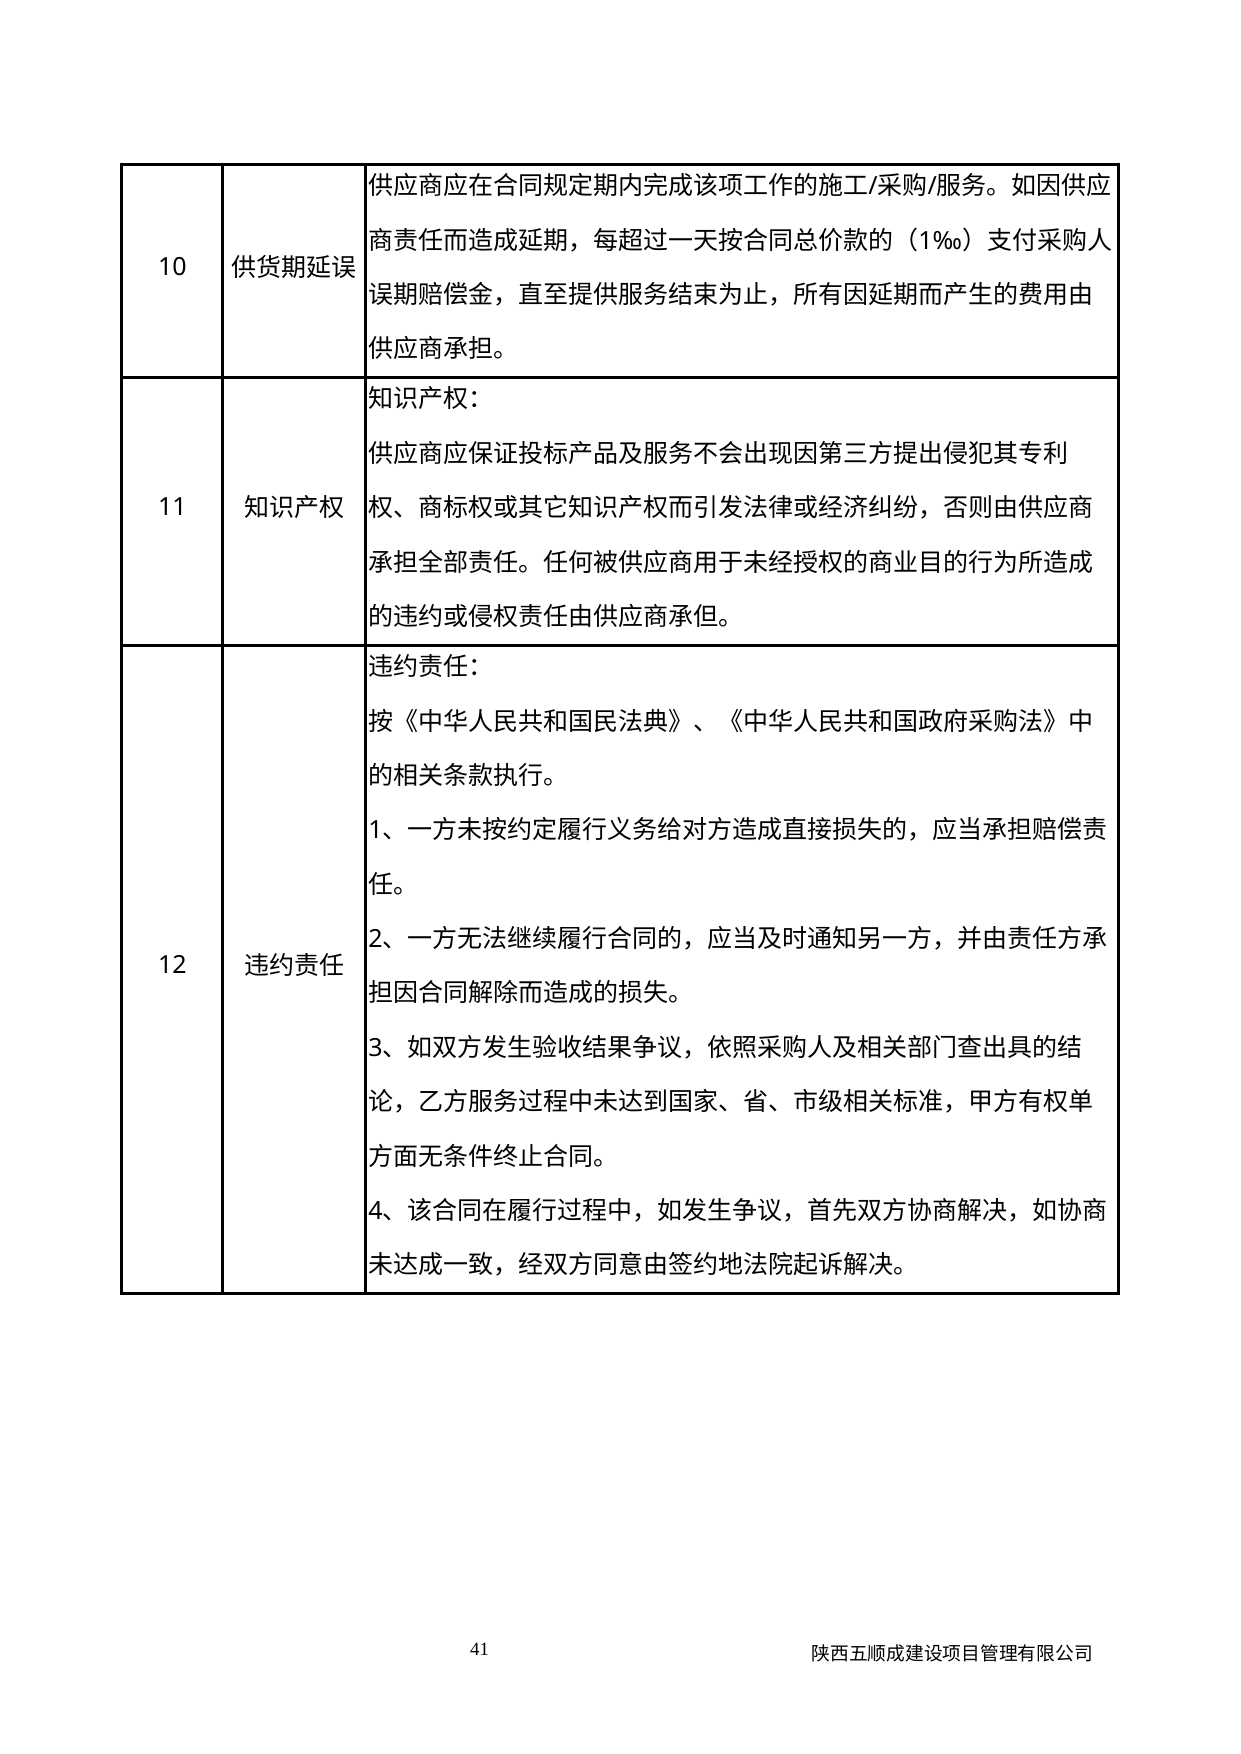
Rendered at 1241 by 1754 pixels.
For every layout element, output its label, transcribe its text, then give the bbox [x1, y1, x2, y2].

table_cell 10 [123, 166, 221, 376]
table_cell 12 [123, 647, 221, 1292]
table_cell 知识产权 [224, 379, 364, 643]
table_cell 11 [123, 379, 221, 643]
table_cell 违约责任： 按《中华人民共和国民法典》、《中华人民共和国政府采购法》中的相关条款执行。 1、一方未按约定履行义务给对方造成直接损失的，应当承担赔偿责任。 2、一方无法继续履行合同的，应当及时通知另一方，并由责任方承担因合同解除而造成的损失。 3、如双方发生验收结果争议，依照采购人及相关部门查出具的结论，乙方服务过程中未达到国家、省、市级相关标准，甲方有权单方面无条件终止合同。 4、该合同在履行过程中，如发生争议，首先双方协商解决，如协商未达成一致，经双方同意由签约地法院起诉解决。 [367, 647, 1117, 1292]
table_cell 供应商应在合同规定期内完成该项工作的施工/采购/服务。如因供应商责任而造成延期，每超过一天按合同总价款的（1‰）支付采购人误期赔偿金，直至提供服务结束为止，所有因延期而产生的费用由供应商承担。 [367, 166, 1117, 376]
table_cell 供货期延误 [224, 166, 364, 376]
table_cell 知识产权： 供应商应保证投标产品及服务不会出现因第三方提出侵犯其专利权、商标权或其它知识产权而引发法律或经济纠纷，否则由供应商承担全部责任。任何被供应商用于未经授权的商业目的行为所造成的违约或侵权责任由供应商承但。 [367, 379, 1117, 643]
table_cell 违约责任 [224, 647, 364, 1292]
